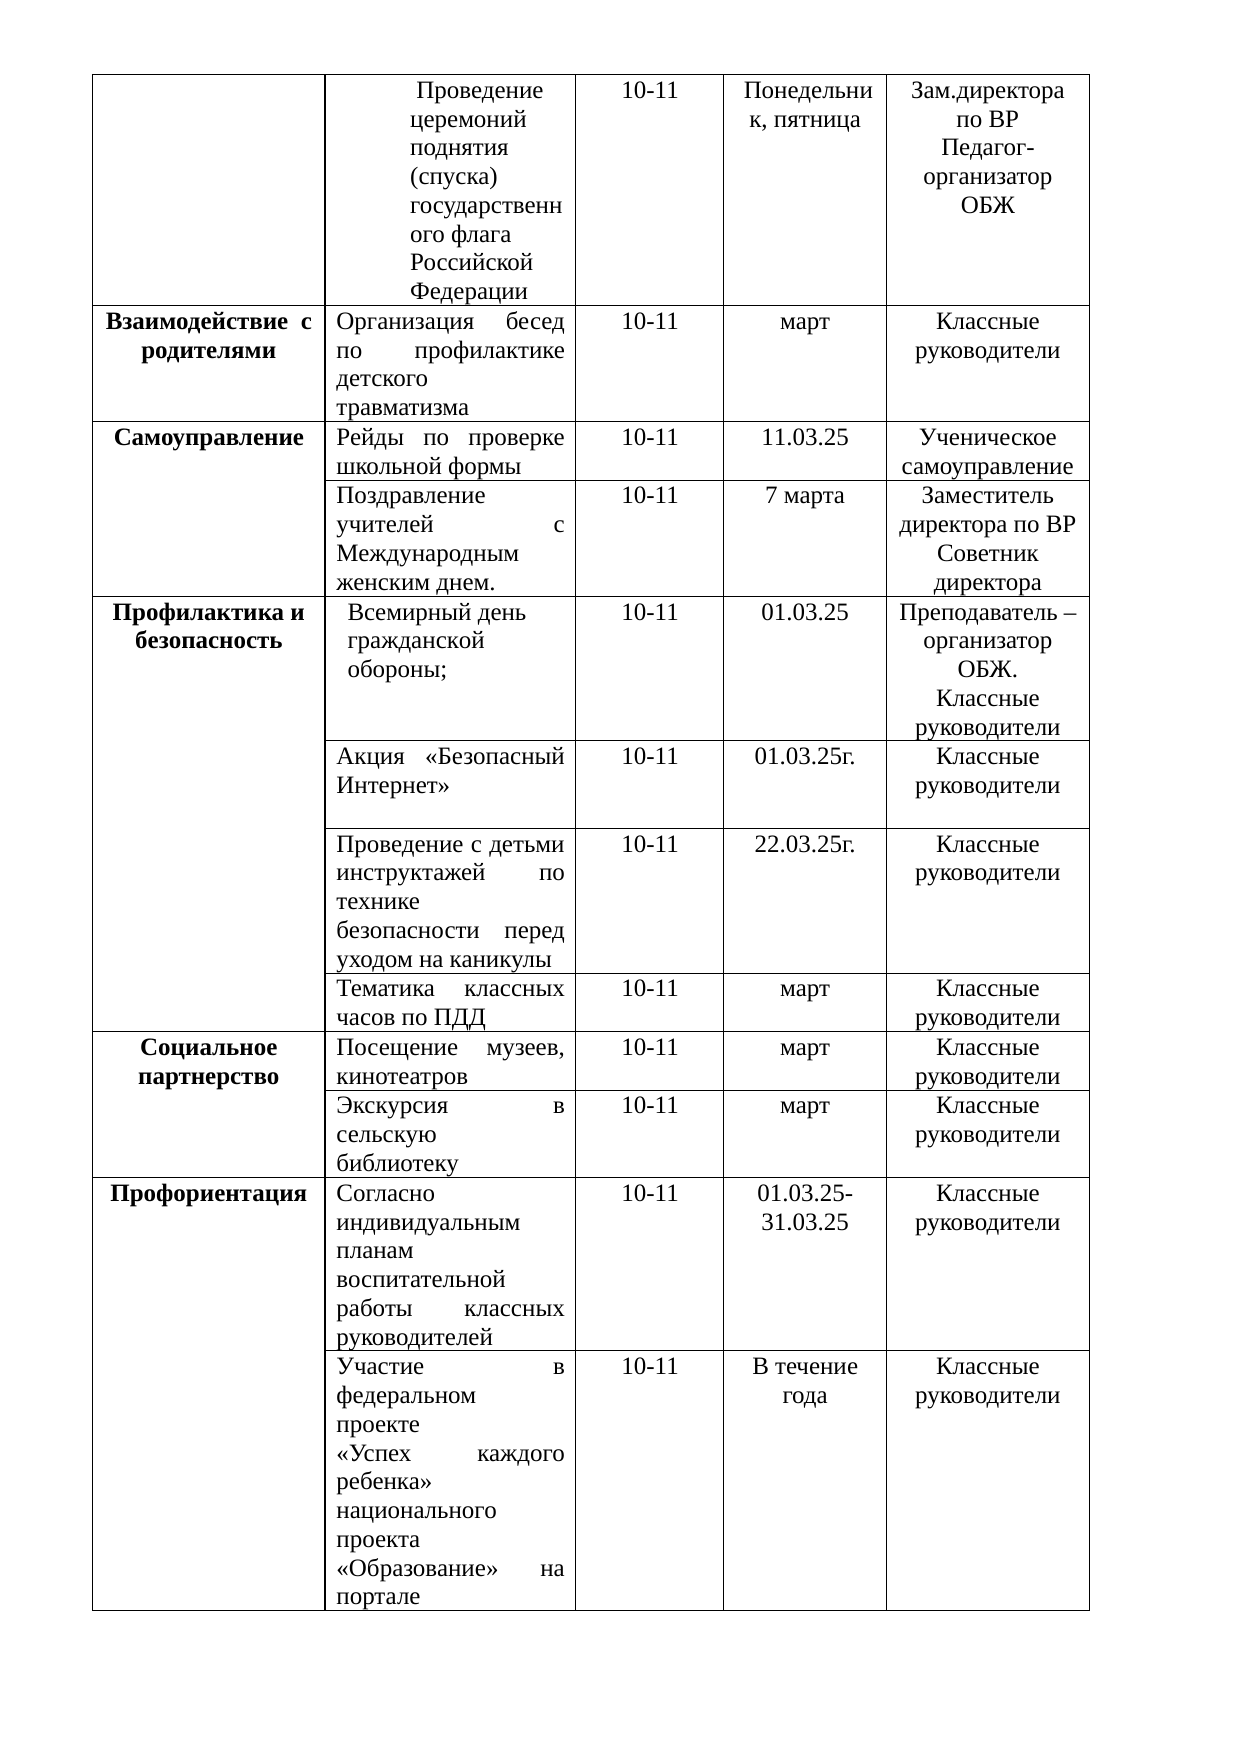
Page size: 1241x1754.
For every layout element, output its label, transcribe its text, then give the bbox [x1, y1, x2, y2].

table_cell Проведение церемоний поднятия (спуска) государственного флага Российской Федерации [326, 75, 575, 305]
table_cell Классные руководители [887, 974, 1089, 1031]
table_cell Профилактика и безопасность [93, 597, 324, 1031]
table_cell Заместитель директора по ВР Советник директора [887, 481, 1089, 596]
table_cell 22.03.25г. [724, 829, 886, 972]
table_cell Классные руководители [887, 741, 1089, 828]
table_cell Классные руководители [887, 1178, 1089, 1350]
table_cell 01.03.25-31.03.25 [724, 1178, 886, 1350]
table_cell 10-11 [576, 1351, 723, 1610]
table_cell 10-11 [576, 741, 723, 828]
table_cell март [724, 306, 886, 421]
table_cell 10-11 [576, 422, 723, 479]
table_cell Всемирный день гражданской обороны; [326, 597, 575, 740]
table_cell март [724, 1091, 886, 1177]
table_cell 10-11 [576, 75, 723, 305]
table_cell 10-11 [576, 829, 723, 972]
table_cell В течение года [724, 1351, 886, 1610]
table_cell Понедельник, пятница [724, 75, 886, 305]
table_cell Самоуправление [93, 422, 324, 596]
table_cell Зам.директора по ВР Педагог-организатор ОБЖ [887, 75, 1089, 305]
table_cell 01.03.25г. [724, 741, 886, 828]
table_cell Классные руководители [887, 1032, 1089, 1089]
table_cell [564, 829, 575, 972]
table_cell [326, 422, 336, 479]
table_cell 10-11 [576, 974, 723, 1031]
table_cell Рейды по проверке школьной формы [521, 422, 575, 479]
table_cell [887, 1351, 1089, 1610]
table_cell 10-11 [576, 597, 723, 740]
table_cell 10-11 [576, 306, 723, 421]
table_cell Классные руководители [887, 1091, 1089, 1177]
table_cell Организация бесед по профилактике детского травматизма [326, 306, 575, 421]
table_cell Взаимодействие с родителями [93, 306, 324, 421]
table_cell 10-11 [576, 1178, 723, 1350]
table_cell 7 марта [724, 481, 886, 596]
table_cell 10-11 [576, 1032, 723, 1089]
table_cell Классные руководители [887, 829, 1089, 972]
table_cell Посещение музеев, кинотеатров [326, 1032, 575, 1089]
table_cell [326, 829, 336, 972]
table_cell Преподаватель – организатор ОБЖ. Классные руководители [887, 597, 1089, 740]
table_cell Согласно индивидуальным планам воспитательной работы классных руководителей [413, 1178, 575, 1350]
table_cell Профориентация [93, 1178, 324, 1610]
table_cell Классные руководители [887, 306, 1089, 421]
table_cell Экскурсия в сельскую библиотеку [326, 1091, 575, 1177]
table_cell март [724, 1032, 886, 1089]
table_cell март [724, 974, 886, 1031]
table_cell Тематика классных часов по ПДД [326, 974, 575, 1031]
table_cell 10-11 [576, 481, 723, 596]
table_cell 11.03.25 [724, 422, 886, 479]
table_cell Ученическое самоуправление [887, 422, 1089, 479]
table_cell Социальное партнерство [93, 1032, 324, 1177]
table_cell 01.03.25 [724, 597, 886, 740]
table_cell 10-11 [576, 1091, 723, 1177]
